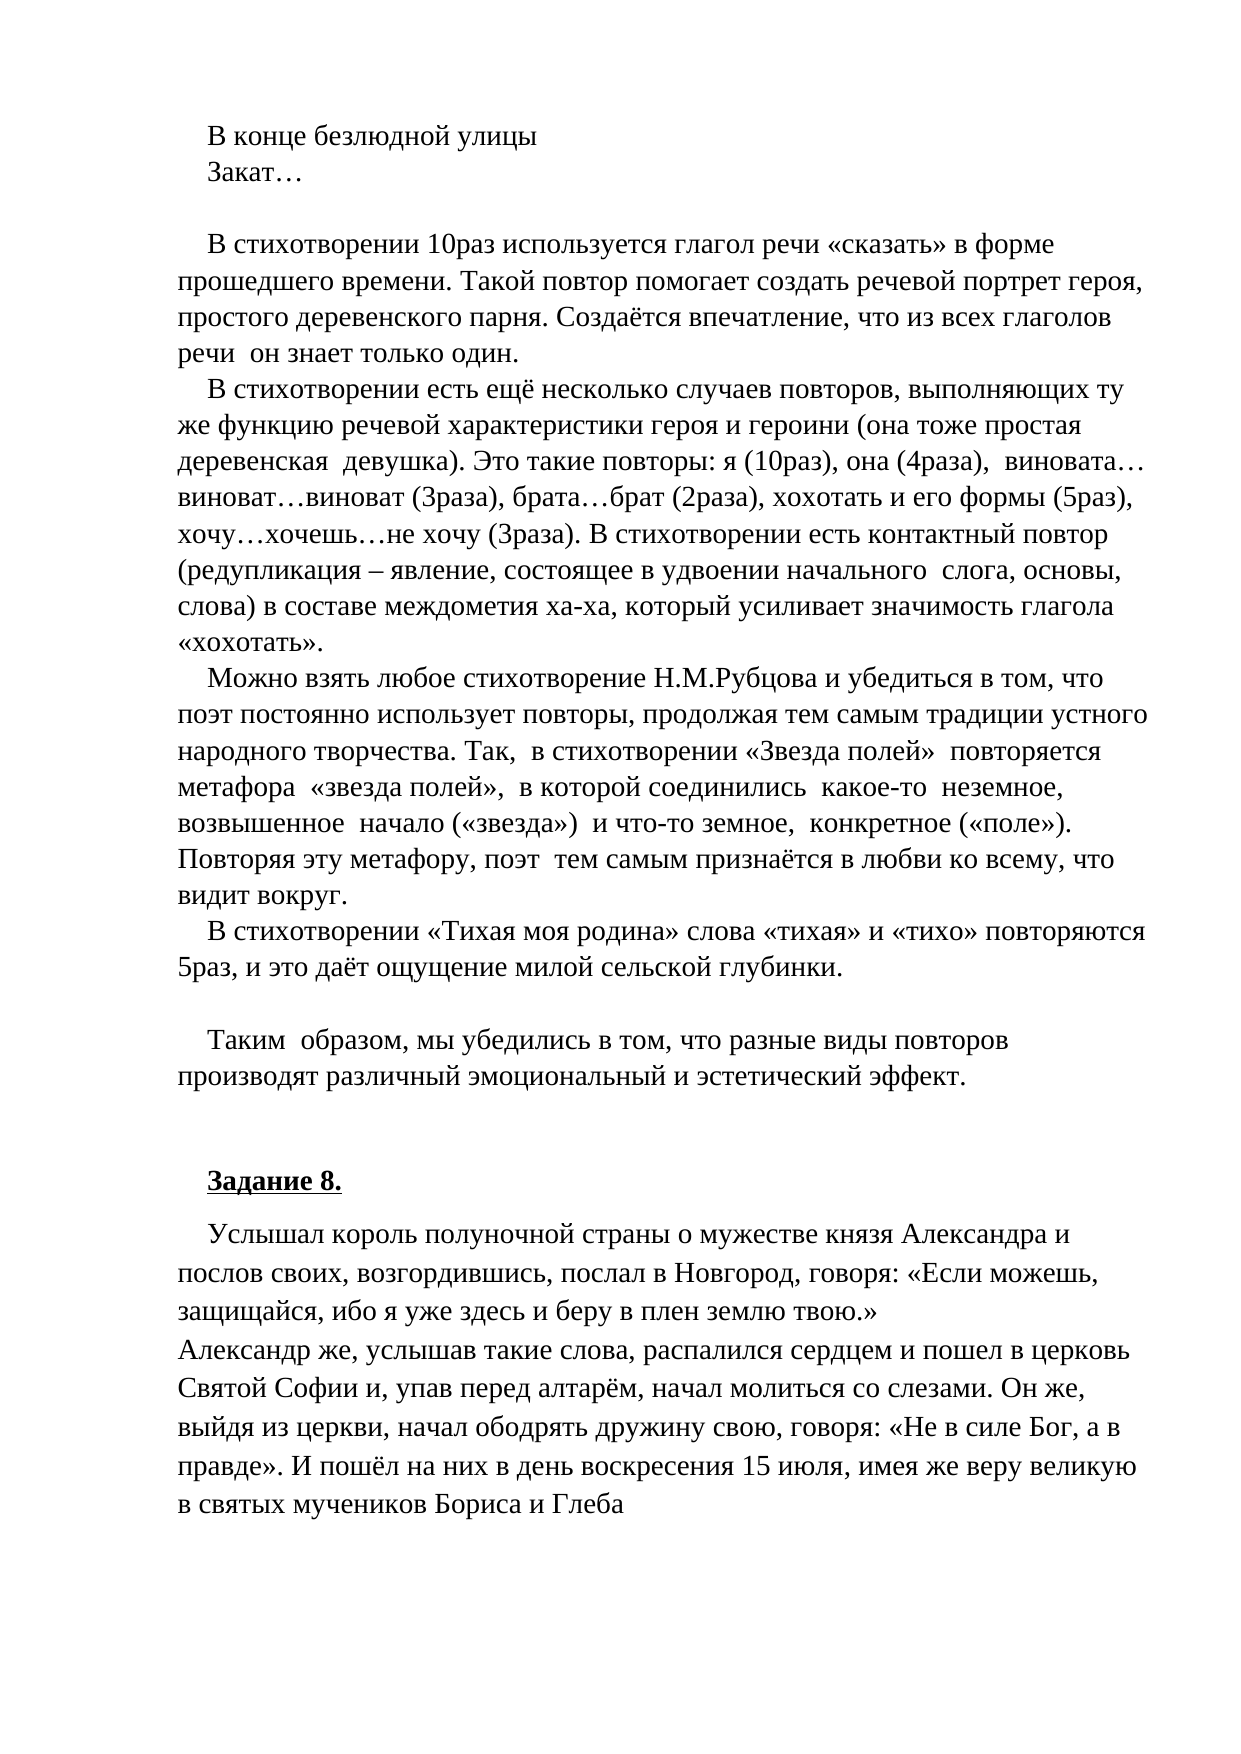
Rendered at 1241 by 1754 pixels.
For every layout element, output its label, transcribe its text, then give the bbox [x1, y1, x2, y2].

list Можно взять любое стихотворение Н.М.Рубцова и убедиться в том, что поэт постоянно использует повторы, продолжая тем самым традиции устного народного творчества. Так, в стихотворении «Звезда полей» повторяется метафора «звезда полей», в которой соединились какое-то неземное, возвышенное начало («звезда») и что-то земное, конкретное («поле»). Повторяя эту метафору, поэт тем самым признаётся в любви ко всему, что видит вокруг. [177, 660, 1152, 911]
list Таким образом, мы убедились в том, что разные виды повторов производят различный эмоциональный и эстетический эффект. [177, 1022, 1152, 1091]
list В стихотворении «Тихая моя родина» слова «тихая» и «тихо» повторяются 5раз, и это даёт ощущение милой сельской глубинки. [177, 913, 1152, 983]
text Задание 8. [177, 1163, 1152, 1197]
list В стихотворении есть ещё несколько случаев повторов, выполняющих ту же функцию речевой характеристики героя и героини (она тоже простая деревенская девушка). Это такие повторы: я (10раз), она (4раза), виновата…виноват…виноват (3раза), брата…брат (2раза), хохотать и его формы (5раз), хочу…хочешь…не хочу (3раза). В стихотворении есть контактный повтор (редупликация – явление, состоящее в удвоении начального слога, основы, слова) в составе междометия ха-ха, который усиливает значимость глагола «хохотать». [177, 371, 1152, 658]
text Услышал король полуночной страны о мужестве князя Александра и послов своих, возгордившись, послал в Новгород, говоря: «Если можешь, защищайся, ибо я уже здесь и беру в плен землю твою.» Александр же, услышав такие слова, распалился сердцем и пошел в церковь Святой Софии и, упав перед алтарём, начал молиться со слезами. Он же, выйдя из церкви, начал ободрять дружину свою, говоря: «Не в силе Бог, а в правде». И пошёл на них в день воскресения 15 июля, имея же веру великую в святых мучеников Бориса и Глеба [177, 1216, 1152, 1552]
list В конце безлюдной улицы [177, 118, 1152, 152]
list Закат… [177, 154, 1152, 188]
list В стихотворении 10раз используется глагол речи «сказать» в форме прошедшего времени. Такой повтор помогает создать речевой портрет героя, простого деревенского парня. Создаётся впечатление, что из всех глаголов речи он знает только один. [177, 227, 1152, 368]
